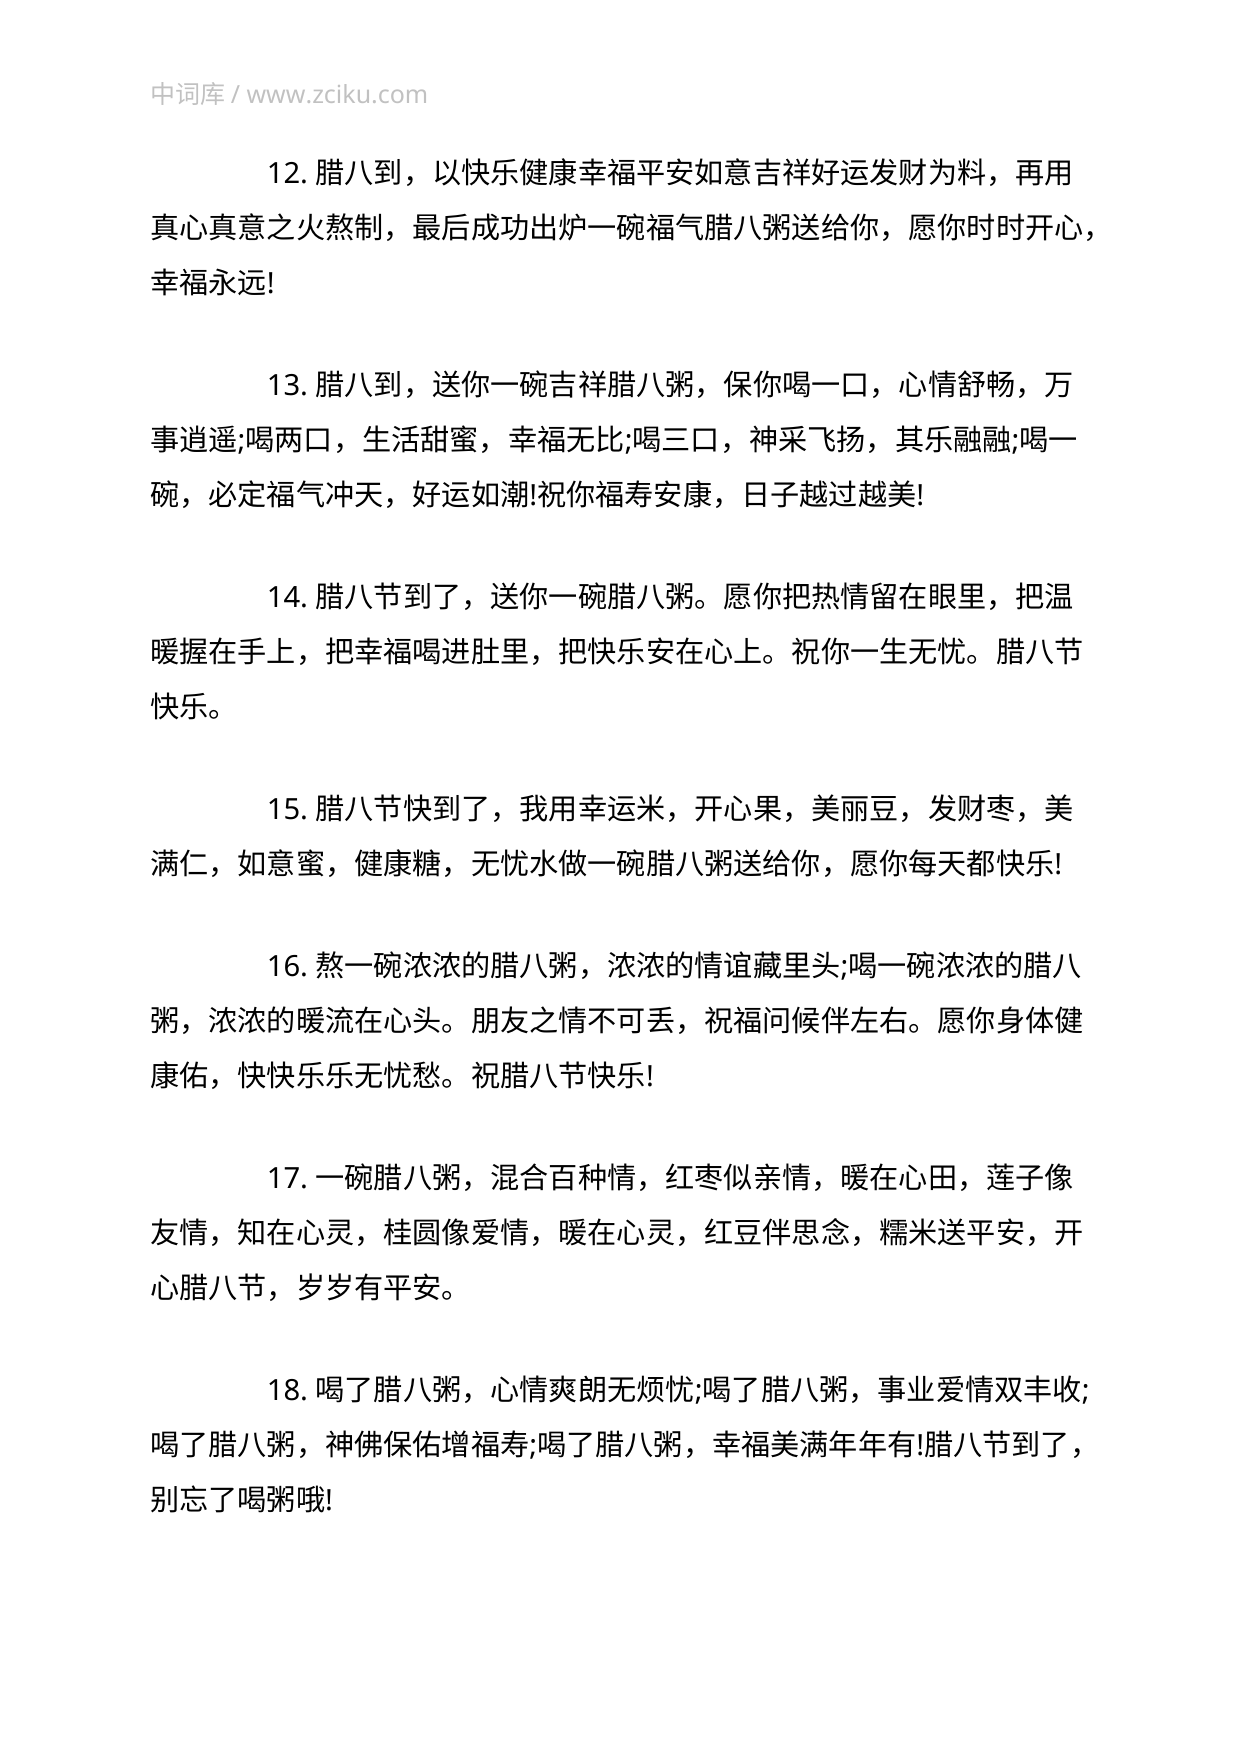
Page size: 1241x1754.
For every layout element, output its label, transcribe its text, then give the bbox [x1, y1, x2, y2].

text 14. 腊八节到了，送你一碗腊八粥。愿你把热情留在眼里，把温暖握在手上，把幸福喝进肚里，把快乐安在心上。祝你一生无忧。腊八节快乐。 [150, 574, 1090, 726]
text 16. 熬一碗浓浓的腊八粥，浓浓的情谊藏里头;喝一碗浓浓的腊八粥，浓浓的暖流在心头。朋友之情不可丢，祝福问候伴左右。愿你身体健康佑，快快乐乐无忧愁。祝腊八节快乐! [150, 942, 1090, 1095]
text 15. 腊八节快到了，我用幸运米，开心果，美丽豆，发财枣，美满仁，如意蜜，健康糖，无忧水做一碗腊八粥送给你，愿你每天都快乐! [150, 786, 1090, 883]
text 13. 腊八到，送你一碗吉祥腊八粥，保你喝一口，心情舒畅，万事逍遥;喝两口，生活甜蜜，幸福无比;喝三口，神采飞扬，其乐融融;喝一碗，必定福气冲天，好运如潮!祝你福寿安康，日子越过越美! [150, 362, 1090, 514]
text 18. 喝了腊八粥，心情爽朗无烦忧;喝了腊八粥，事业爱情双丰收;喝了腊八粥，神佛保佑增福寿;喝了腊八粥，幸福美满年年有!腊八节到了，别忘了喝粥哦! [150, 1366, 1090, 1518]
text 17. 一碗腊八粥，混合百种情，红枣似亲情，暖在心田，莲子像友情，知在心灵，桂圆像爱情，暖在心灵，红豆伴思念，糯米送平安，开心腊八节，岁岁有平安。 [150, 1154, 1090, 1307]
text 12. 腊八到，以快乐健康幸福平安如意吉祥好运发财为料，再用真心真意之火熬制，最后成功出炉一碗福气腊八粥送给你，愿你时时开心，幸福永远! [150, 150, 1090, 302]
